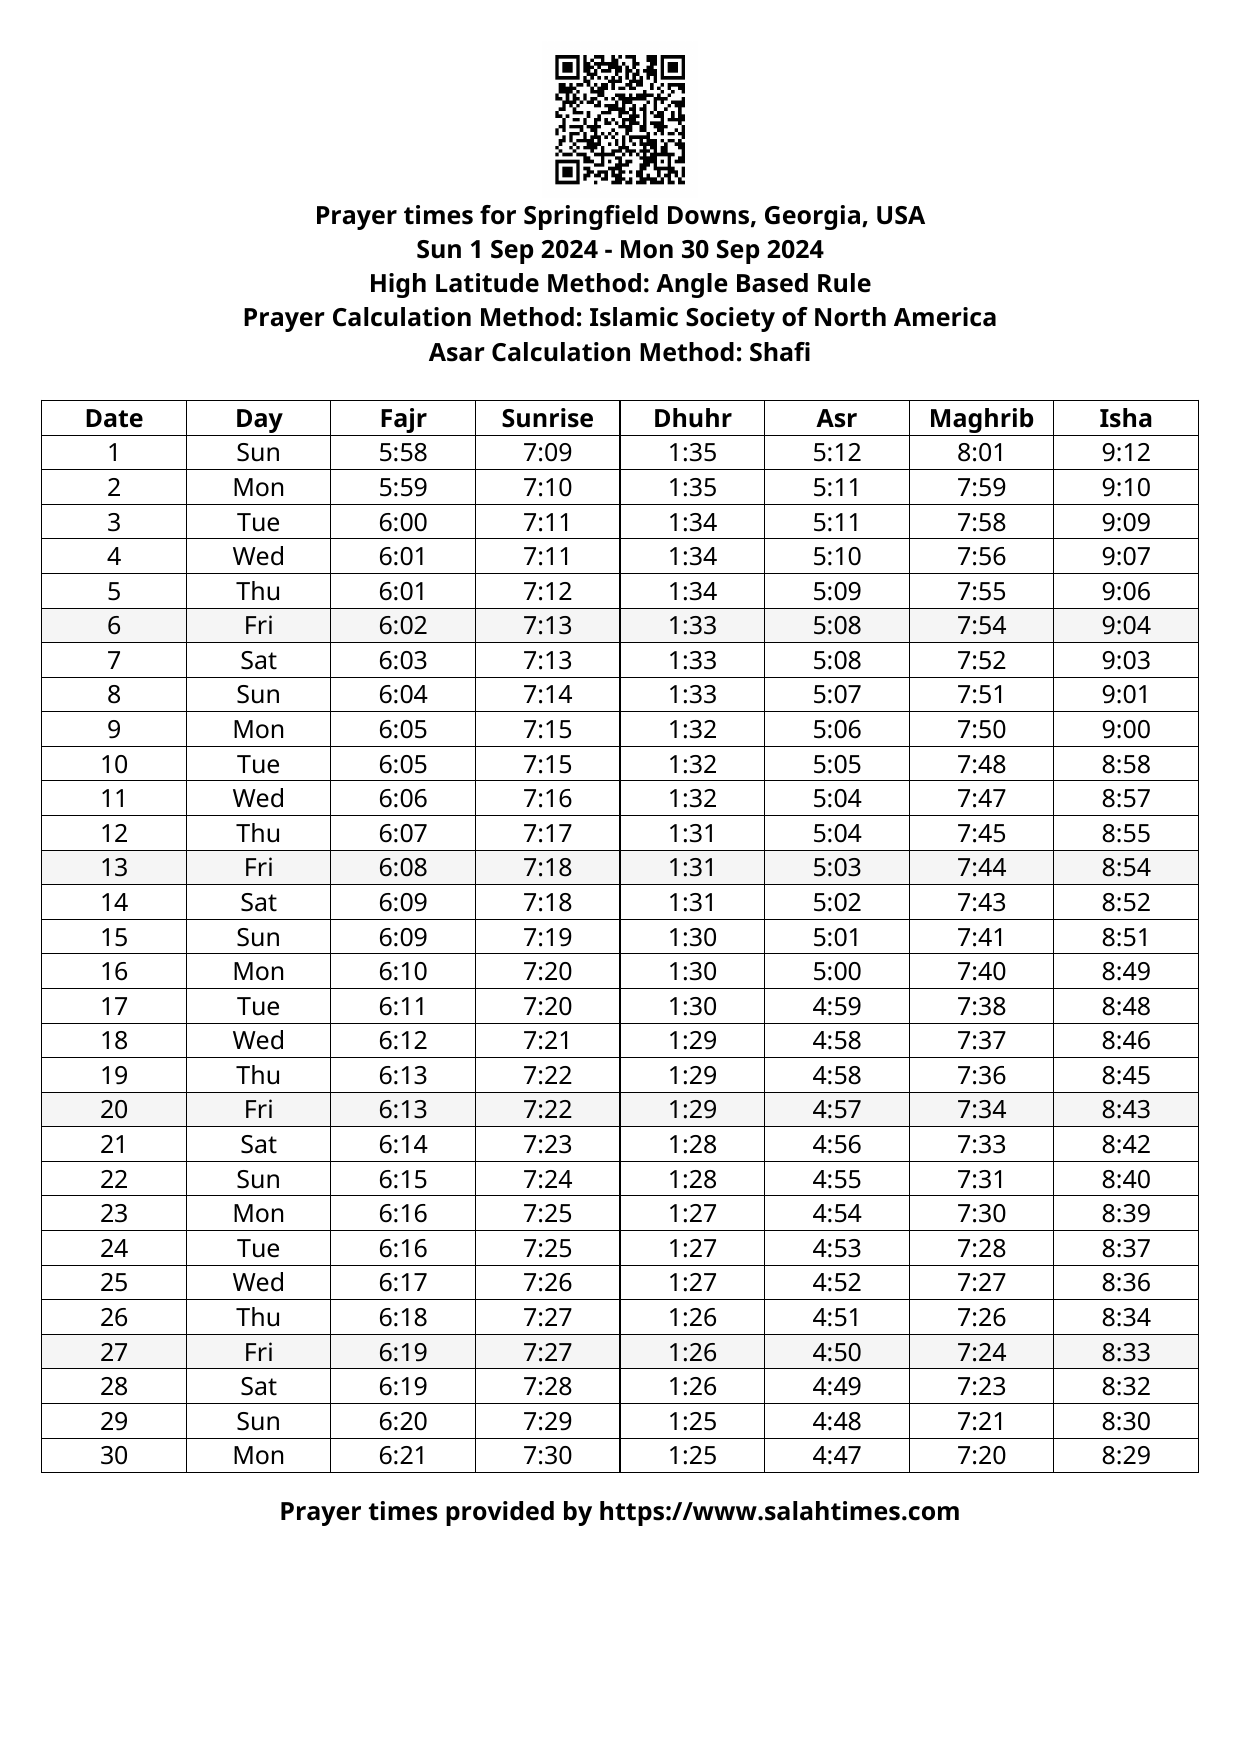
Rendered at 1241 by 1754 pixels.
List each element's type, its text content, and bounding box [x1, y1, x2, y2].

table_cell 1:28 [621, 1162, 764, 1195]
table_cell 1:27 [621, 1231, 764, 1264]
table_cell Wed [187, 1266, 330, 1299]
text Prayer Calculation Method: Islamic Society of North America [42, 300, 1198, 334]
table_cell 3 [42, 505, 186, 538]
table_cell 6:09 [331, 885, 475, 919]
table_cell Mon [187, 712, 330, 746]
table_cell 1:30 [621, 920, 764, 953]
table_cell 6:13 [331, 1093, 475, 1126]
table_header Fajr [331, 401, 475, 434]
table_cell 7:30 [476, 1439, 619, 1472]
table_cell 8:54 [1054, 851, 1198, 884]
table_cell Mon [187, 1439, 330, 1472]
table_cell 1:27 [621, 1266, 764, 1299]
table_cell 7:33 [910, 1127, 1053, 1161]
table_cell 4 [42, 539, 186, 573]
table_cell 7:58 [910, 505, 1053, 538]
table_cell 7:21 [476, 1024, 619, 1057]
table_cell 7:23 [476, 1127, 619, 1161]
table_cell 1:31 [621, 885, 764, 919]
table_cell 1 [42, 436, 186, 469]
table_cell 5:05 [765, 747, 909, 780]
table_cell Mon [187, 470, 330, 504]
table_cell 8:57 [1054, 781, 1198, 815]
table_cell 5:10 [765, 539, 909, 573]
table_cell 1:26 [621, 1300, 764, 1334]
table_cell 19 [42, 1058, 186, 1092]
table_cell 1:30 [621, 954, 764, 988]
table_cell 1:27 [621, 1196, 764, 1230]
table_cell 23 [42, 1196, 186, 1230]
table_cell 7:21 [910, 1404, 1053, 1437]
table_header Day [187, 401, 330, 434]
table_cell Fri [187, 851, 330, 884]
table_cell 7:28 [910, 1231, 1053, 1264]
table_cell 8:40 [1054, 1162, 1198, 1195]
table_cell 9 [42, 712, 186, 746]
table_cell 5:00 [765, 954, 909, 988]
table_cell 7:26 [910, 1300, 1053, 1334]
table_cell 7:20 [910, 1439, 1053, 1472]
table_cell Fri [187, 1093, 330, 1126]
table_cell 9:01 [1054, 678, 1198, 711]
table_cell 8:34 [1054, 1300, 1198, 1334]
table_cell 10 [42, 747, 186, 780]
table_cell 7:23 [910, 1369, 1053, 1403]
table_cell 4:57 [765, 1093, 909, 1126]
table_cell 6:12 [331, 1024, 475, 1057]
table_cell 1:33 [621, 643, 764, 677]
table_cell Thu [187, 1058, 330, 1092]
table_cell 6:05 [331, 712, 475, 746]
table_cell 7:54 [910, 609, 1053, 642]
table_cell 7:56 [910, 539, 1053, 573]
table_cell 8:51 [1054, 920, 1198, 953]
table_cell 7:44 [910, 851, 1053, 884]
table_cell 1:33 [621, 678, 764, 711]
table_cell Fri [187, 609, 330, 642]
table_cell 7:10 [476, 470, 619, 504]
table_cell 7:27 [476, 1300, 619, 1334]
table_cell 7:26 [476, 1266, 619, 1299]
table_cell 8:49 [1054, 954, 1198, 988]
table_cell 17 [42, 989, 186, 1022]
table_cell 28 [42, 1369, 186, 1403]
table_cell 7:51 [910, 678, 1053, 711]
table_cell 15 [42, 920, 186, 953]
table_cell 7:11 [476, 539, 619, 573]
table_cell 9:04 [1054, 609, 1198, 642]
table_cell Sun [187, 436, 330, 469]
table_cell 7:29 [476, 1404, 619, 1437]
table_cell Mon [187, 954, 330, 988]
table_cell 22 [42, 1162, 186, 1195]
table_cell 26 [42, 1300, 186, 1334]
table_cell 4:55 [765, 1162, 909, 1195]
table_cell 8:39 [1054, 1196, 1198, 1230]
table_cell 1:35 [621, 470, 764, 504]
table_cell 6:17 [331, 1266, 475, 1299]
table_cell 1:28 [621, 1127, 764, 1161]
table_cell 1:26 [621, 1369, 764, 1403]
table_cell 7:36 [910, 1058, 1053, 1092]
table_cell 4:51 [765, 1300, 909, 1334]
table_cell 4:54 [765, 1196, 909, 1230]
table_cell Sat [187, 1127, 330, 1161]
table_cell 4:56 [765, 1127, 909, 1161]
table_cell 1:34 [621, 539, 764, 573]
table_cell 5:12 [765, 436, 909, 469]
table_header Dhuhr [621, 401, 764, 434]
text Prayer times provided by https://www.salahtimes.com [42, 1494, 1198, 1528]
table_cell 1:31 [621, 816, 764, 849]
table_cell Wed [187, 1024, 330, 1057]
table_cell 5:58 [331, 436, 475, 469]
table_cell 6:18 [331, 1300, 475, 1334]
table_header Asr [765, 401, 909, 434]
table_cell Thu [187, 1300, 330, 1334]
table_cell 8:52 [1054, 885, 1198, 919]
table_cell 4:53 [765, 1231, 909, 1264]
table_cell 25 [42, 1266, 186, 1299]
table_cell 6:16 [331, 1231, 475, 1264]
table_cell 7:18 [476, 851, 619, 884]
table_cell 8:43 [1054, 1093, 1198, 1126]
table_cell 7:50 [910, 712, 1053, 746]
table_cell 1:34 [621, 574, 764, 607]
table_header Isha [1054, 401, 1198, 434]
text High Latitude Method: Angle Based Rule [42, 266, 1198, 300]
table_cell 7:22 [476, 1058, 619, 1092]
text Asar Calculation Method: Shafi [42, 334, 1198, 368]
table_cell 5:59 [331, 470, 475, 504]
table_cell 9:12 [1054, 436, 1198, 469]
table_cell Tue [187, 1231, 330, 1264]
table_cell 29 [42, 1404, 186, 1437]
table_cell 7:37 [910, 1024, 1053, 1057]
table_cell 1:29 [621, 1024, 764, 1057]
table_cell 7:41 [910, 920, 1053, 953]
table_cell 4:50 [765, 1335, 909, 1368]
table_cell 7:15 [476, 747, 619, 780]
table_cell 8:48 [1054, 989, 1198, 1022]
table_cell 7:43 [910, 885, 1053, 919]
table_cell 4:49 [765, 1369, 909, 1403]
table_cell 5:11 [765, 505, 909, 538]
table_cell 7:38 [910, 989, 1053, 1022]
table_cell Sun [187, 1404, 330, 1437]
table_cell 8:45 [1054, 1058, 1198, 1092]
table_cell 8 [42, 678, 186, 711]
table_cell 8:55 [1054, 816, 1198, 849]
table_cell 1:32 [621, 781, 764, 815]
table_cell 8:46 [1054, 1024, 1198, 1057]
table_cell 1:33 [621, 609, 764, 642]
table_cell 6:16 [331, 1196, 475, 1230]
table_cell 1:32 [621, 747, 764, 780]
table_cell 6:21 [331, 1439, 475, 1472]
table_cell Sat [187, 643, 330, 677]
text Sun 1 Sep 2024 - Mon 30 Sep 2024 [42, 232, 1198, 266]
table_cell 13 [42, 851, 186, 884]
table_cell 4:58 [765, 1024, 909, 1057]
table_cell 7:09 [476, 436, 619, 469]
table_cell 7:28 [476, 1369, 619, 1403]
table_cell 5:09 [765, 574, 909, 607]
table_cell 1:29 [621, 1058, 764, 1092]
table_cell 8:30 [1054, 1404, 1198, 1437]
table_cell 6:07 [331, 816, 475, 849]
table_cell 8:58 [1054, 747, 1198, 780]
table_cell 7:13 [476, 643, 619, 677]
table_cell 7:59 [910, 470, 1053, 504]
table_cell 6:19 [331, 1369, 475, 1403]
table_cell 8:29 [1054, 1439, 1198, 1472]
table_cell 6:06 [331, 781, 475, 815]
table_cell Tue [187, 747, 330, 780]
table_cell 7:20 [476, 954, 619, 988]
table_cell 1:31 [621, 851, 764, 884]
table_cell 7:25 [476, 1196, 619, 1230]
table_cell 7:20 [476, 989, 619, 1022]
table_header Date [42, 401, 186, 434]
table_cell 5:01 [765, 920, 909, 953]
table_cell 6:15 [331, 1162, 475, 1195]
table_cell 9:03 [1054, 643, 1198, 677]
table_cell 1:29 [621, 1093, 764, 1126]
table_cell 8:37 [1054, 1231, 1198, 1264]
table_cell 6:00 [331, 505, 475, 538]
table_cell Fri [187, 1335, 330, 1368]
table_cell 7:24 [476, 1162, 619, 1195]
table_cell Sun [187, 920, 330, 953]
table_header Maghrib [910, 401, 1053, 434]
table_cell 7:19 [476, 920, 619, 953]
table_cell Thu [187, 816, 330, 849]
table_cell 5:06 [765, 712, 909, 746]
table_cell 4:52 [765, 1266, 909, 1299]
table_cell Sat [187, 885, 330, 919]
table_cell 9:10 [1054, 470, 1198, 504]
table_cell 5:08 [765, 643, 909, 677]
table_cell 5:02 [765, 885, 909, 919]
table_cell Mon [187, 1196, 330, 1230]
table_cell 1:26 [621, 1335, 764, 1368]
table_cell 7:22 [476, 1093, 619, 1126]
table_cell 1:25 [621, 1439, 764, 1472]
table_cell 20 [42, 1093, 186, 1126]
table_cell 4:48 [765, 1404, 909, 1437]
table_cell 12 [42, 816, 186, 849]
table_cell 2 [42, 470, 186, 504]
table_cell 6:03 [331, 643, 475, 677]
table_cell 7:52 [910, 643, 1053, 677]
table_cell 6:01 [331, 574, 475, 607]
table_cell 7:27 [476, 1335, 619, 1368]
table_cell 7:16 [476, 781, 619, 815]
table_cell Sat [187, 1369, 330, 1403]
table_cell 4:59 [765, 989, 909, 1022]
table_cell 7:55 [910, 574, 1053, 607]
table_cell 6:20 [331, 1404, 475, 1437]
table_cell 27 [42, 1335, 186, 1368]
table_cell 5:08 [765, 609, 909, 642]
table_cell 7:30 [910, 1196, 1053, 1230]
table_cell 7:17 [476, 816, 619, 849]
table_cell 6:05 [331, 747, 475, 780]
table_cell 11 [42, 781, 186, 815]
table_cell 7:34 [910, 1093, 1053, 1126]
table_cell 7:25 [476, 1231, 619, 1264]
table_cell Thu [187, 574, 330, 607]
table_cell 7:40 [910, 954, 1053, 988]
table_cell 6:10 [331, 954, 475, 988]
table_cell 5:07 [765, 678, 909, 711]
table_cell 6:08 [331, 851, 475, 884]
text Prayer times for Springfield Downs, Georgia, USA [42, 198, 1198, 232]
table_cell 7:18 [476, 885, 619, 919]
table_cell 6:02 [331, 609, 475, 642]
table_cell Sun [187, 1162, 330, 1195]
table_cell 5:04 [765, 781, 909, 815]
table_cell 7:24 [910, 1335, 1053, 1368]
table_cell 7:13 [476, 609, 619, 642]
table_cell 8:42 [1054, 1127, 1198, 1161]
table_cell 5:11 [765, 470, 909, 504]
table_cell 21 [42, 1127, 186, 1161]
table_cell 24 [42, 1231, 186, 1264]
table_cell Tue [187, 989, 330, 1022]
table_cell 8:33 [1054, 1335, 1198, 1368]
table_cell 6:13 [331, 1058, 475, 1092]
table_cell 6:01 [331, 539, 475, 573]
table_cell 7:14 [476, 678, 619, 711]
table_cell Tue [187, 505, 330, 538]
table_cell Wed [187, 539, 330, 573]
table_cell Sun [187, 678, 330, 711]
table_cell 7:27 [910, 1266, 1053, 1299]
table_header Sunrise [476, 401, 619, 434]
table_cell 7 [42, 643, 186, 677]
table_cell 9:00 [1054, 712, 1198, 746]
table_cell 7:47 [910, 781, 1053, 815]
table_cell 4:58 [765, 1058, 909, 1092]
table_cell Wed [187, 781, 330, 815]
table_cell 1:35 [621, 436, 764, 469]
table_cell 6:09 [331, 920, 475, 953]
table_cell 5 [42, 574, 186, 607]
table_cell 8:01 [910, 436, 1053, 469]
table_cell 8:36 [1054, 1266, 1198, 1299]
table_cell 30 [42, 1439, 186, 1472]
table_cell 7:12 [476, 574, 619, 607]
table_cell 7:11 [476, 505, 619, 538]
table_cell 9:09 [1054, 505, 1198, 538]
table_cell 8:32 [1054, 1369, 1198, 1403]
table_cell 9:06 [1054, 574, 1198, 607]
table_cell 16 [42, 954, 186, 988]
table_cell 1:32 [621, 712, 764, 746]
table_cell 7:45 [910, 816, 1053, 849]
table_cell 6:04 [331, 678, 475, 711]
table_cell 18 [42, 1024, 186, 1057]
table_cell 6:14 [331, 1127, 475, 1161]
table_cell 6:11 [331, 989, 475, 1022]
table_cell 1:30 [621, 989, 764, 1022]
table_cell 1:25 [621, 1404, 764, 1437]
table_cell 7:31 [910, 1162, 1053, 1195]
table_cell 6 [42, 609, 186, 642]
table_cell 4:47 [765, 1439, 909, 1472]
table_cell 6:19 [331, 1335, 475, 1368]
picture [542, 41, 699, 198]
table_cell 9:07 [1054, 539, 1198, 573]
table_cell 7:48 [910, 747, 1053, 780]
table_cell 14 [42, 885, 186, 919]
table_cell 7:15 [476, 712, 619, 746]
table_cell 1:34 [621, 505, 764, 538]
table_cell 5:04 [765, 816, 909, 849]
table_cell 5:03 [765, 851, 909, 884]
